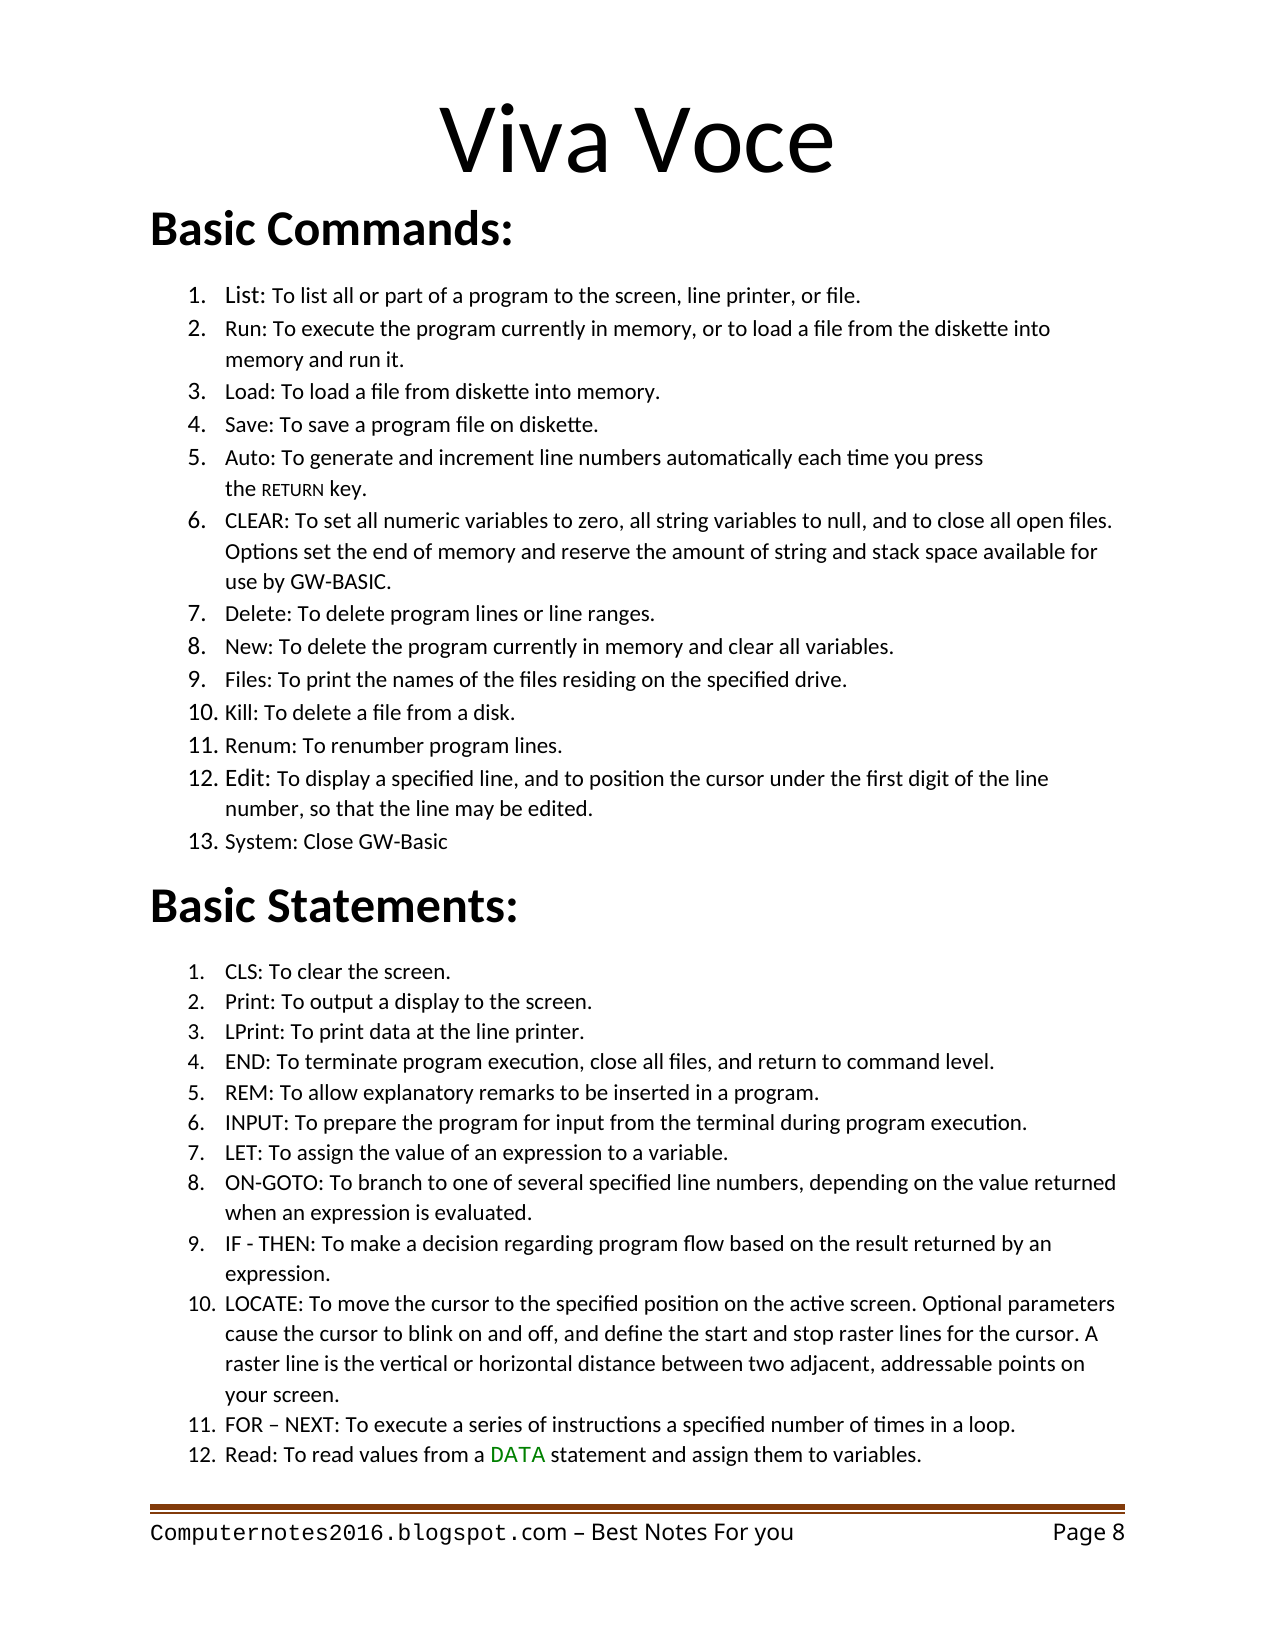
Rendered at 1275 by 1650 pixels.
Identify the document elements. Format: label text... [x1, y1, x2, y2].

list Save: To save a program file on diskette. [187, 408, 1125, 439]
list IF - THEN: To make a decision regarding program flow based on the result returned by an expression. [187, 1229, 1125, 1287]
list INPUT: To prepare the program for input from the terminal during program execution. [187, 1108, 1125, 1136]
list LPrint: To print data at the line printer. [187, 1017, 1125, 1045]
text Basic Statements: [150, 874, 1125, 935]
list List: To list all or part of a program to the screen, line printer, or file. [187, 279, 1125, 310]
list Files: To print the names of the files residing on the specified drive. [187, 663, 1125, 694]
list CLEAR: To set all numeric variables to zero, all string variables to null, and to close all open files. Options set the end of memory and reserve the amount of string and stack space available for use by GW-BASIC. [187, 504, 1125, 595]
list Kill: To delete a file from a disk. [187, 696, 1125, 727]
text Basic Commands: [150, 197, 1125, 258]
list Auto: To generate and increment line numbers automatically each time you press the RETURN key. [187, 441, 1125, 502]
list Renum: To renumber program lines. [187, 729, 1125, 759]
list Print: To output a display to the screen. [187, 987, 1125, 1015]
list Delete: To delete program lines or line ranges. [187, 597, 1125, 628]
list System: Close GW-Basic [187, 825, 1125, 855]
list END: To terminate program execution, close all files, and return to command level. [187, 1047, 1125, 1076]
list REM: To allow explanatory remarks to be inserted in a program. [187, 1078, 1125, 1106]
list New: To delete the program currently in memory and clear all variables. [187, 630, 1125, 661]
list Edit: To display a specified line, and to position the cursor under the first digit of the line number, so that the line may be edited. [187, 762, 1125, 823]
list Load: To load a file from diskette into memory. [187, 375, 1125, 406]
list ON-GOTO: To branch to one of several specified line numbers, depending on the value returned when an expression is evaluated. [187, 1168, 1125, 1227]
list FOR – NEXT: To execute a series of instructions a specified number of times in a loop. [187, 1410, 1125, 1438]
list CLS: To clear the screen. [187, 957, 1125, 985]
list Run: To execute the program currently in memory, or to load a file from the diskette into memory and run it. [187, 312, 1125, 373]
list LOCATE: To move the cursor to the specified position on the active screen. Optional parameters cause the cursor to blink on and off, and define the start and stop raster lines for the cursor. A raster line is the vertical or horizontal distance between two adjacent, addressable points on your screen. [187, 1289, 1125, 1408]
list Read: To read values from a DATA statement and assign them to variables. [187, 1440, 1125, 1469]
list LET: To assign the value of an expression to a variable. [187, 1138, 1125, 1166]
